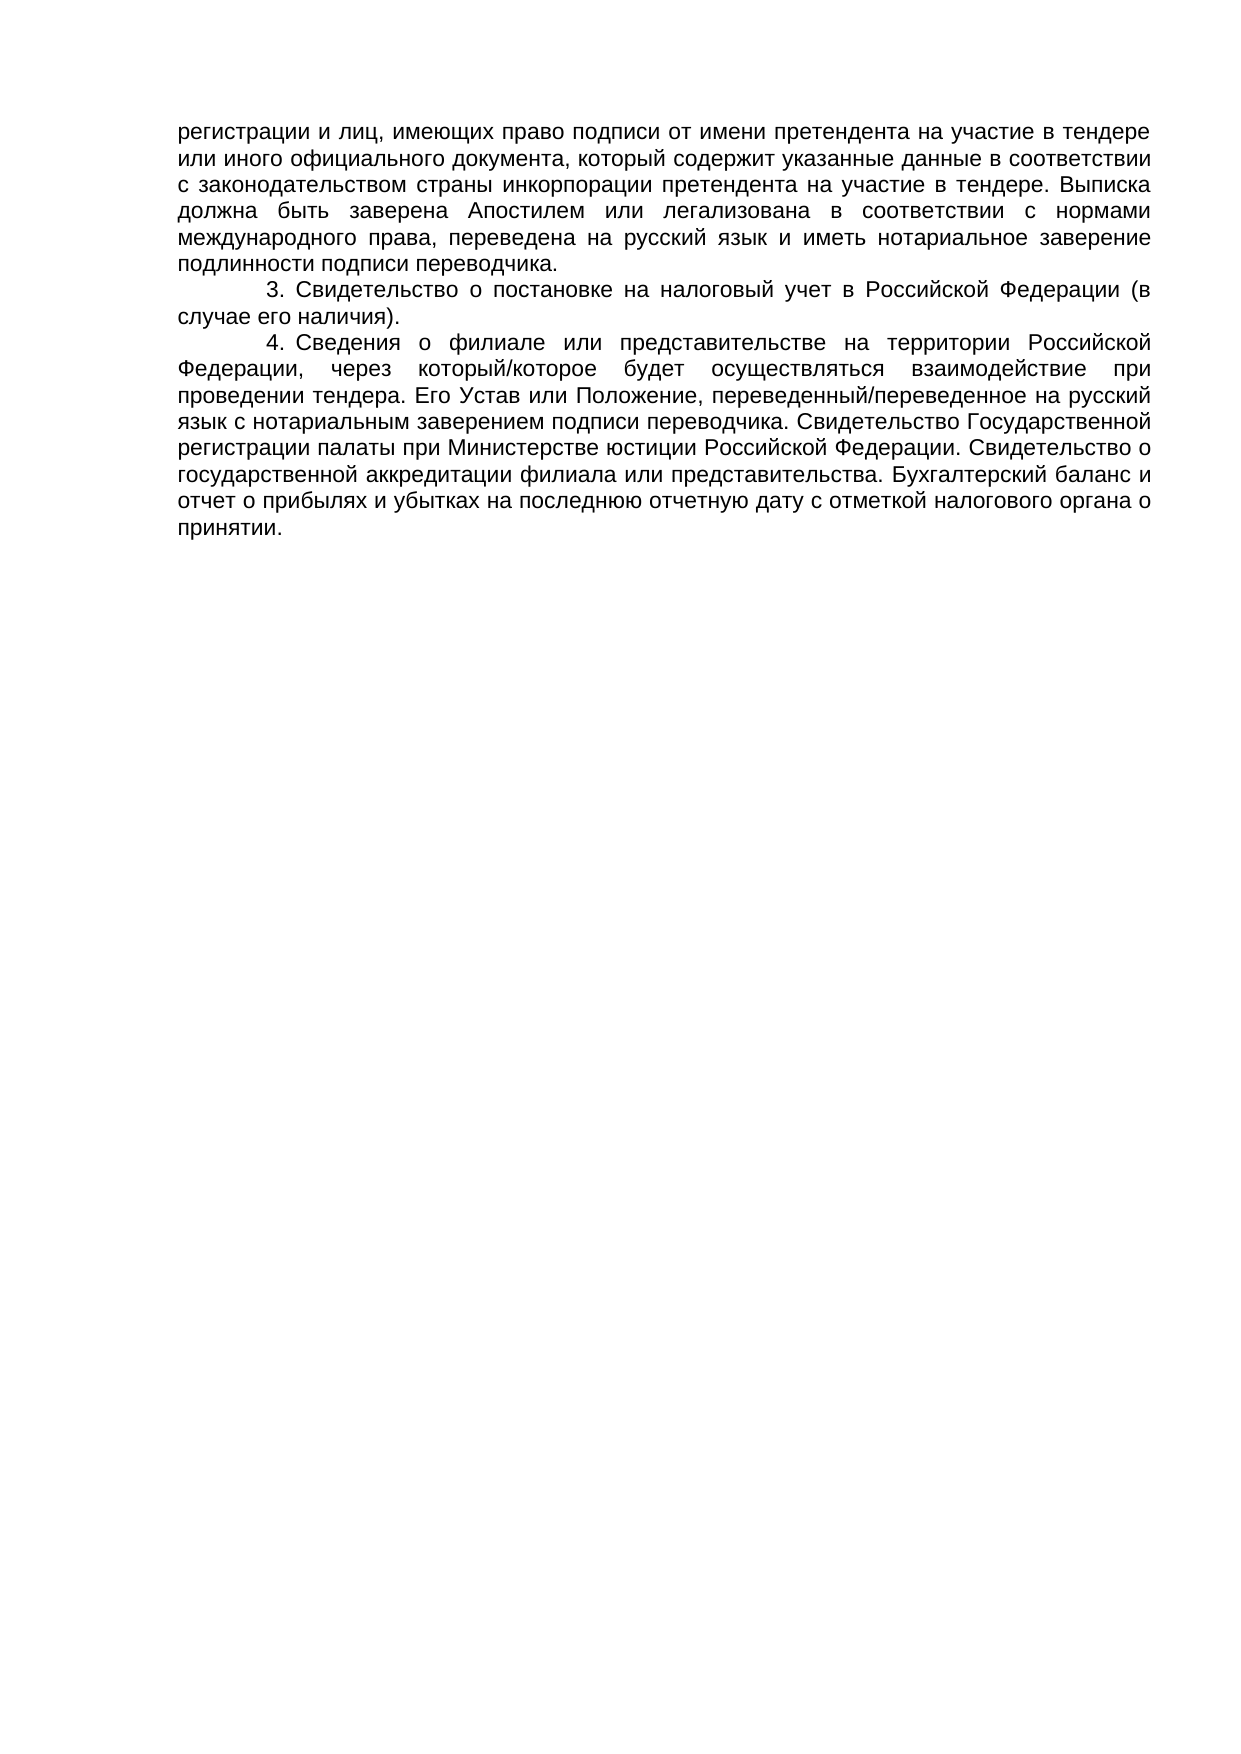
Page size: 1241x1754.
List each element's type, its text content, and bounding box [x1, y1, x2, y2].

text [177, 118, 1152, 276]
text 3. Свидетельство о постановке на налоговый учет в Российской Федерации (в случае его наличия). [177, 276, 1152, 329]
text 4. Сведения о филиале или представительстве на территории Российской Федерации, через который/которое будет осуществляться взаимодействие при проведении тендера. Его Устав или Положение, переведенный/переведенное на русский язык с нотариальным заверением подписи переводчика. Свидетельство Государственной регистрации палаты при Министерстве юстиции Российской Федерации. Свидетельство о государственной аккредитации филиала или представительства. Бухгалтерский баланс и отчет о прибылях и убытках на последнюю отчетную дату с отметкой налогового органа о принятии. [177, 329, 1152, 540]
